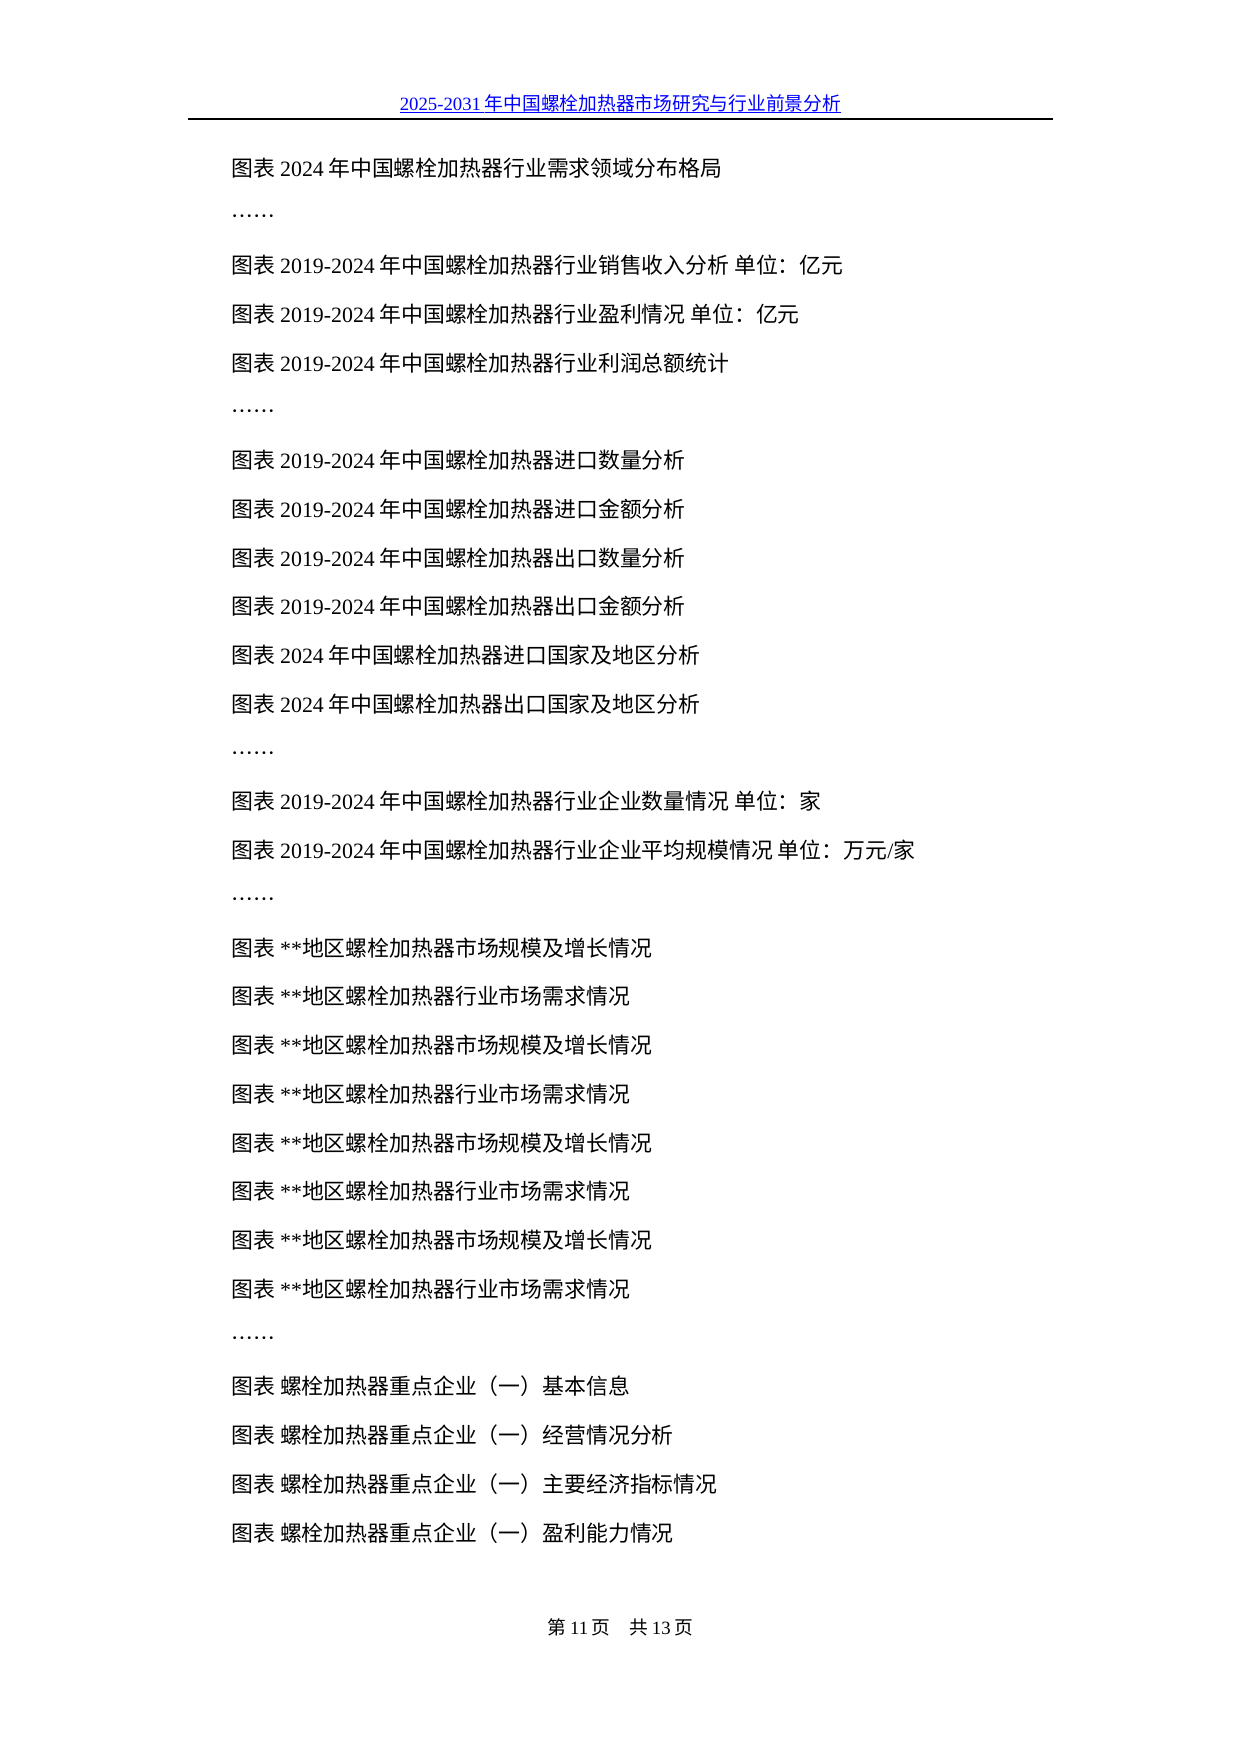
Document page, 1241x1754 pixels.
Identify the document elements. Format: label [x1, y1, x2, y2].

text [187, 150, 1053, 1548]
